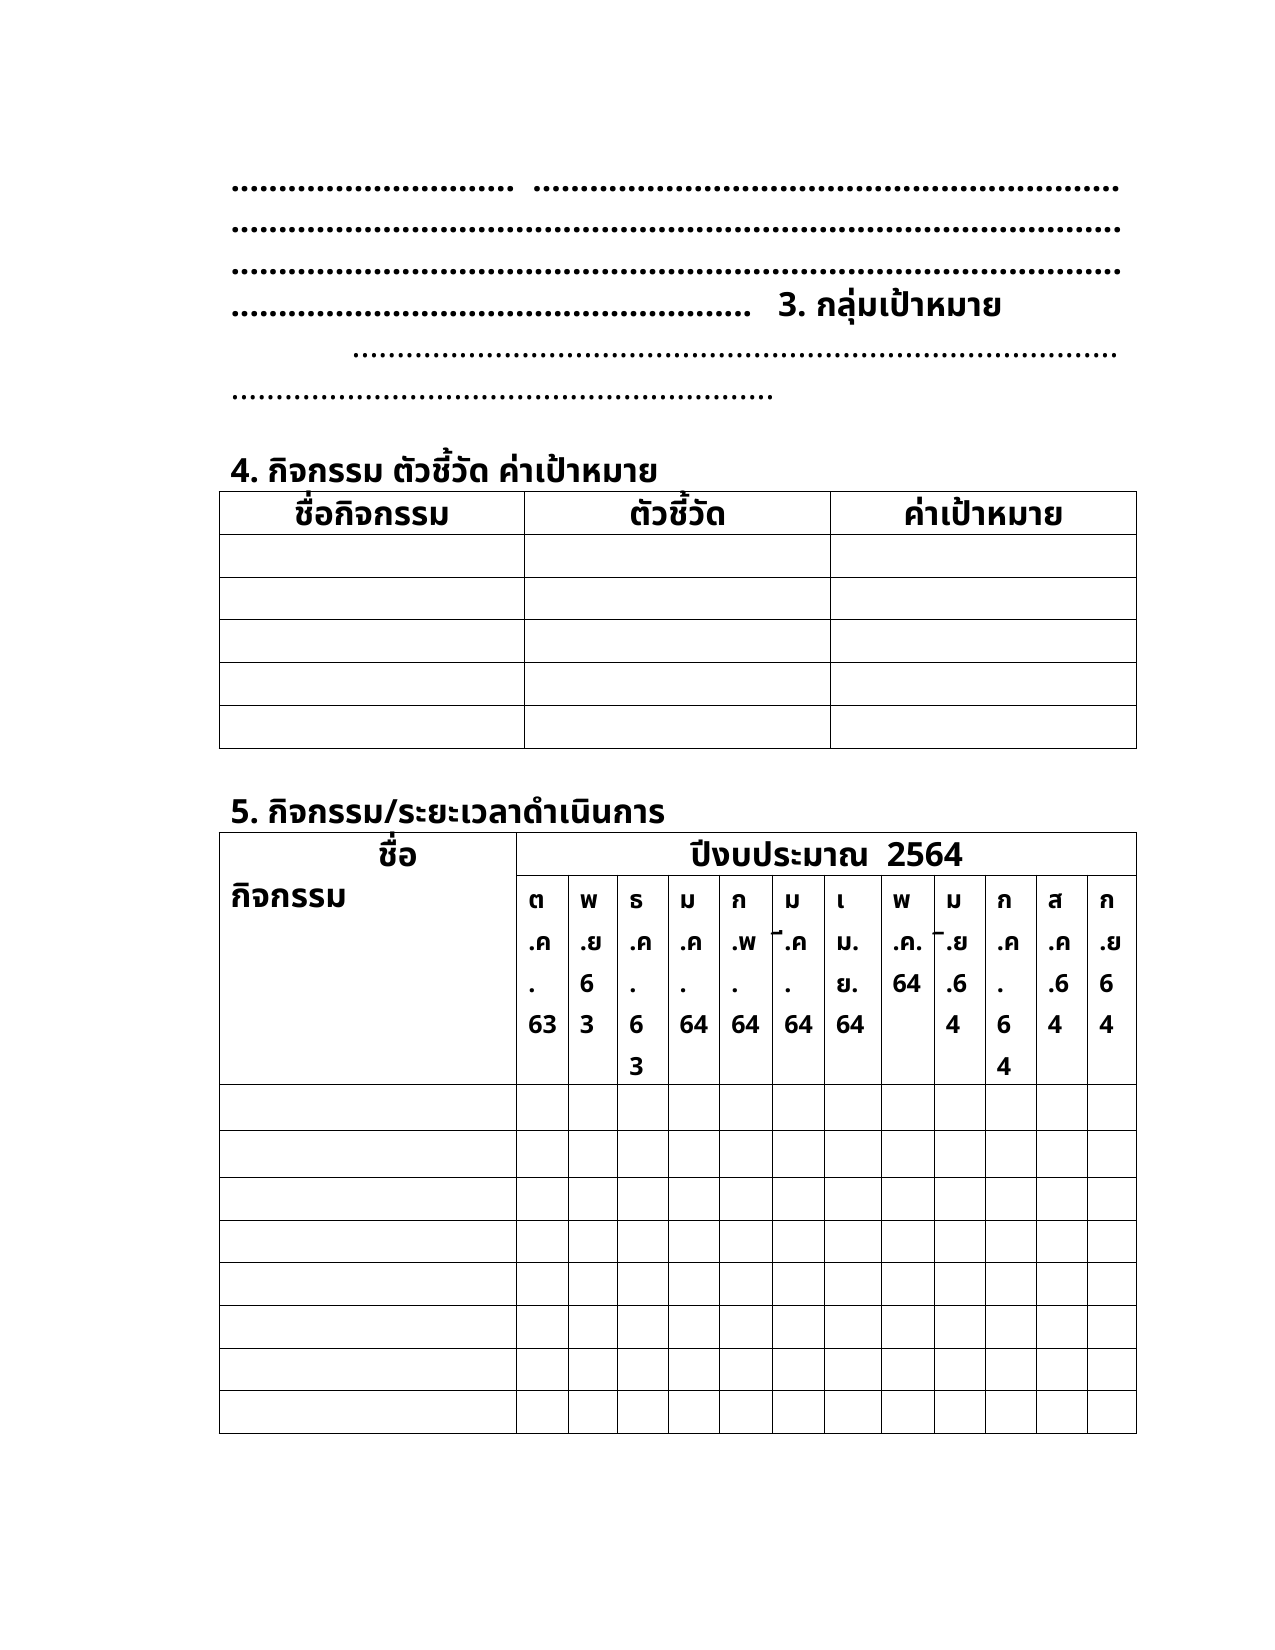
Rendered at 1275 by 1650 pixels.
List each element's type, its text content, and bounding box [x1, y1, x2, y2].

table_cell [220, 663, 524, 705]
table_cell [669, 1391, 719, 1433]
table_cell [825, 1178, 881, 1219]
table_cell [569, 1391, 617, 1433]
table_cell ก.ค. 64 [986, 876, 1036, 1084]
table_cell [569, 1263, 617, 1305]
table_cell [220, 535, 524, 577]
table_cell [882, 1306, 934, 1348]
table_cell [569, 1221, 617, 1262]
table_header ค่าเป้าหมาย [831, 492, 1136, 534]
table_cell [882, 1221, 934, 1262]
table_cell [773, 1306, 824, 1348]
table_cell [1088, 1349, 1136, 1390]
table_cell [720, 1306, 772, 1348]
table_cell พ.ย 63 [569, 876, 617, 1084]
table_cell [618, 1178, 668, 1219]
table_cell [935, 1085, 985, 1130]
table_cell [525, 620, 830, 662]
table_cell [831, 663, 1136, 705]
table_cell [569, 1306, 617, 1348]
table_cell [831, 706, 1136, 747]
table_cell ก.ย64 [1088, 876, 1136, 1084]
table_cell [525, 706, 830, 747]
table_cell เม.ย.64 [825, 876, 881, 1084]
table_cell [986, 1085, 1036, 1130]
table_cell [220, 1131, 516, 1177]
table_cell [1037, 1085, 1087, 1130]
table_cell [1037, 1263, 1087, 1305]
table_cell ต.ค. 63 [517, 876, 568, 1084]
table_cell [831, 578, 1136, 619]
table_cell [935, 1391, 985, 1433]
table_cell [986, 1178, 1036, 1219]
table_cell [773, 1349, 824, 1390]
table_cell พ.ค. 64 [882, 876, 934, 1084]
table_cell [882, 1349, 934, 1390]
table_cell [773, 1263, 824, 1305]
table_cell [517, 1391, 568, 1433]
table_cell [882, 1391, 934, 1433]
table_cell [773, 1178, 824, 1219]
table_cell [525, 663, 830, 705]
table_cell [569, 1178, 617, 1219]
table_cell [825, 1131, 881, 1177]
table_cell [618, 1221, 668, 1262]
table_cell [773, 1085, 824, 1130]
table_cell [1037, 1178, 1087, 1219]
table_cell [720, 1391, 772, 1433]
table_cell [618, 1306, 668, 1348]
table_cell [618, 1085, 668, 1130]
table_cell [986, 1391, 1036, 1433]
table_cell [1088, 1085, 1136, 1130]
table_cell มิ.ย.64 [935, 876, 985, 1084]
table_cell [220, 1263, 516, 1305]
table_cell [669, 1349, 719, 1390]
table_cell [669, 1178, 719, 1219]
table_cell [517, 1131, 568, 1177]
table_cell ธ.ค. 63 [618, 876, 668, 1084]
table_cell [1088, 1131, 1136, 1177]
table_cell [935, 1306, 985, 1348]
table_cell [882, 1263, 934, 1305]
table_cell ส.ค.64 [1037, 876, 1087, 1084]
table_cell [1037, 1306, 1087, 1348]
table_cell [569, 1085, 617, 1130]
table_cell [1088, 1391, 1136, 1433]
table_cell [935, 1263, 985, 1305]
table_cell [669, 1221, 719, 1262]
table_cell [773, 1391, 824, 1433]
table_cell [1037, 1349, 1087, 1390]
table_cell [935, 1221, 985, 1262]
table_cell [986, 1131, 1036, 1177]
table_header ชื่อกิจกรรม [220, 833, 516, 1084]
table_cell [669, 1131, 719, 1177]
table_cell [773, 1221, 824, 1262]
table_cell [935, 1178, 985, 1219]
table_cell [986, 1349, 1036, 1390]
text ................................................................................................................................................... [230, 324, 1125, 408]
table_cell [517, 1306, 568, 1348]
table_cell [882, 1085, 934, 1130]
table_cell ม.ค. 64 [669, 876, 719, 1084]
table_cell [882, 1178, 934, 1219]
table_cell [220, 1391, 516, 1433]
table_header ตัวชี้วัด [525, 492, 830, 534]
table_cell [220, 1221, 516, 1262]
table_cell [720, 1085, 772, 1130]
table_cell [1037, 1131, 1087, 1177]
table_cell [935, 1349, 985, 1390]
table_cell [220, 578, 524, 619]
table_cell [517, 1221, 568, 1262]
table_cell [618, 1131, 668, 1177]
table_header ชื่อกิจกรรม [220, 492, 524, 534]
table_cell มี.ค. 64 [773, 876, 824, 1084]
table_cell [720, 1221, 772, 1262]
text 4. กิจกรรม ตัวชี้วัด ค่าเป้าหมาย [230, 449, 1125, 491]
table_cell [935, 1131, 985, 1177]
table_cell [831, 535, 1136, 577]
table_cell [720, 1349, 772, 1390]
table_cell [882, 1131, 934, 1177]
table_cell [1037, 1391, 1087, 1433]
table_header ปีงบประมาณ 2564 [517, 833, 1136, 874]
table_cell ก.พ. 64 [720, 876, 772, 1084]
table_cell [773, 1131, 824, 1177]
table_cell [220, 1349, 516, 1390]
table_cell [669, 1085, 719, 1130]
table_cell [720, 1263, 772, 1305]
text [230, 158, 1125, 324]
table_cell [517, 1085, 568, 1130]
table_cell [220, 706, 524, 747]
table_cell [618, 1263, 668, 1305]
table_cell [569, 1349, 617, 1390]
table_cell [825, 1306, 881, 1348]
table_cell [517, 1263, 568, 1305]
table_cell [669, 1263, 719, 1305]
table_cell [1037, 1221, 1087, 1262]
table_cell [720, 1178, 772, 1219]
table_cell [825, 1085, 881, 1130]
table_cell [1088, 1221, 1136, 1262]
table_cell [220, 1085, 516, 1130]
table_cell [986, 1263, 1036, 1305]
table_cell [831, 620, 1136, 662]
table_cell [220, 1178, 516, 1219]
table_cell [1088, 1263, 1136, 1305]
table_cell [525, 535, 830, 577]
table_cell [1088, 1306, 1136, 1348]
table_cell [986, 1306, 1036, 1348]
table_cell [825, 1263, 881, 1305]
table_cell [669, 1306, 719, 1348]
table_cell [220, 620, 524, 662]
table_cell [1088, 1178, 1136, 1219]
table_cell [220, 1306, 516, 1348]
table_cell [569, 1131, 617, 1177]
table_cell [720, 1131, 772, 1177]
table_cell [618, 1391, 668, 1433]
table_cell [517, 1178, 568, 1219]
text 5. กิจกรรม/ระยะเวลาดำเนินการ [230, 790, 1125, 832]
table_cell [618, 1349, 668, 1390]
table_cell [825, 1349, 881, 1390]
table_cell [825, 1221, 881, 1262]
table_cell [517, 1349, 568, 1390]
table_cell [525, 578, 830, 619]
table_cell [986, 1221, 1036, 1262]
table_cell [825, 1391, 881, 1433]
